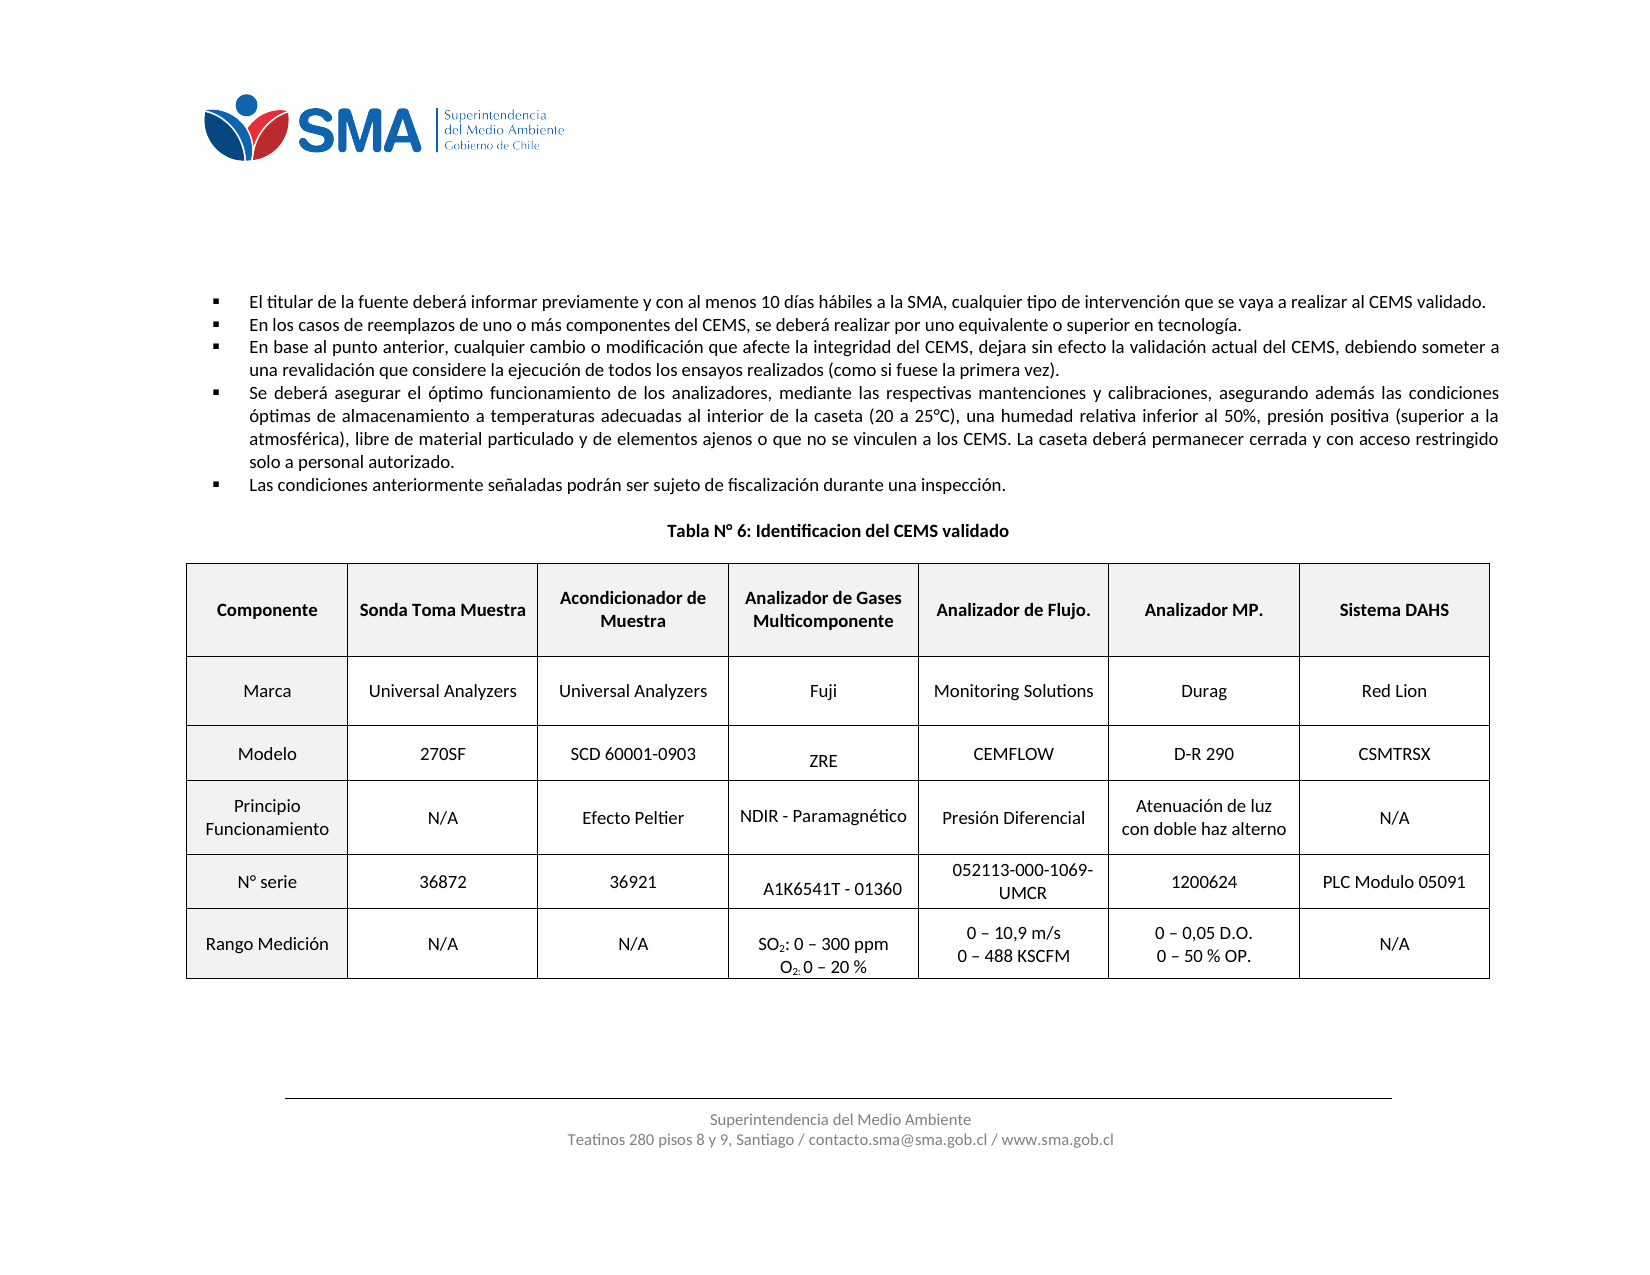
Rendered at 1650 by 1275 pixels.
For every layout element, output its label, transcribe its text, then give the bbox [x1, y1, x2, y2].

table_cell Universal Analyzers [538, 657, 728, 725]
table_header Analizador de Flujo. [919, 564, 1108, 656]
table_cell ZRE [729, 726, 918, 780]
table_cell Modelo [187, 726, 347, 780]
table_header Sonda Toma Muestra [348, 564, 537, 656]
table_cell N/A [348, 909, 537, 978]
table_cell 36921 [538, 855, 728, 908]
table_cell Universal Analyzers [348, 657, 537, 725]
table_cell Fuji [729, 657, 918, 725]
table_cell Rango Medición [187, 909, 347, 978]
list En los casos de reemplazos de uno o más componentes del CEMS, se deberá realizar por uno equivalente o superior en tecnología. [212, 313, 1502, 336]
table_cell 052113-000-1069-UMCR [919, 855, 1108, 908]
table_header Analizador MP. [1109, 564, 1299, 656]
table_cell N/A [1300, 781, 1489, 853]
table_cell Principio Funcionamiento [187, 781, 347, 853]
table_cell 36872 [348, 855, 537, 908]
table_header Sistema DAHS [1300, 564, 1489, 656]
table_cell Efecto Peltier [538, 781, 728, 853]
table_cell N/A [538, 909, 728, 978]
table_cell 0 – 0,05 D.O. 0 – 50 % OP. [1109, 909, 1299, 978]
table_cell SCD 60001-0903 [538, 726, 728, 780]
table_cell Monitoring Solutions [919, 657, 1108, 725]
table_cell Presión Diferencial [919, 781, 1108, 853]
table_cell 0 – 10,9 m/s 0 – 488 KSCFM [919, 909, 1108, 978]
table_header Analizador de Gases Multicomponente [729, 564, 918, 656]
picture [174, 73, 584, 176]
text Tabla N° 6: Identificacion del CEMS validado [174, 519, 1502, 542]
table_cell NDIR - Paramagnético [729, 781, 918, 853]
table_cell PLC Modulo 05091 [1300, 855, 1489, 908]
table_cell D-R 290 [1109, 726, 1299, 780]
table_cell Red Lion [1300, 657, 1489, 725]
list Las condiciones anteriormente señaladas podrán ser sujeto de fiscalización durante una inspección. [212, 473, 1502, 496]
table_cell Atenuación de luz con doble haz alterno [1109, 781, 1299, 853]
table_cell CEMFLOW [919, 726, 1108, 780]
table_cell N° serie [187, 855, 347, 908]
list En base al punto anterior, cualquier cambio o modificación que afecte la integridad del CEMS, dejara sin efecto la validación actual del CEMS, debiendo someter a una revalidación que considere la ejecución de todos los ensayos realizados (como si fuese la primera vez). [212, 336, 1502, 382]
table_cell 1200624 [1109, 855, 1299, 908]
list Se deberá asegurar el óptimo funcionamiento de los analizadores, mediante las respectivas mantenciones y calibraciones, asegurando además las condiciones óptimas de almacenamiento a temperaturas adecuadas al interior de la caseta (20 a 25°C), una humedad relativa inferior al 50%, presión positiva (superior a la atmosférica), libre de material particulado y de elementos ajenos o que no se vinculen a los CEMS. La caseta deberá permanecer cerrada y con acceso restringido solo a personal autorizado. [212, 382, 1502, 473]
table_cell A1K6541T - 01360 [729, 855, 918, 908]
list El titular de la fuente deberá informar previamente y con al menos 10 días hábiles a la SMA, cualquier tipo de intervención que se vaya a realizar al CEMS validado. [212, 290, 1502, 313]
table_cell CSMTRSX [1300, 726, 1489, 780]
table_cell Durag [1109, 657, 1299, 725]
table_cell N/A [1300, 909, 1489, 978]
table_cell 270SF [348, 726, 537, 780]
table_header Componente [187, 564, 347, 656]
table_cell N/A [348, 781, 537, 853]
table_cell Marca [187, 657, 347, 725]
table_cell SO2: 0 – 300 ppm O2: 0 – 20 % [729, 909, 918, 978]
table_header Acondicionador de Muestra [538, 564, 728, 656]
